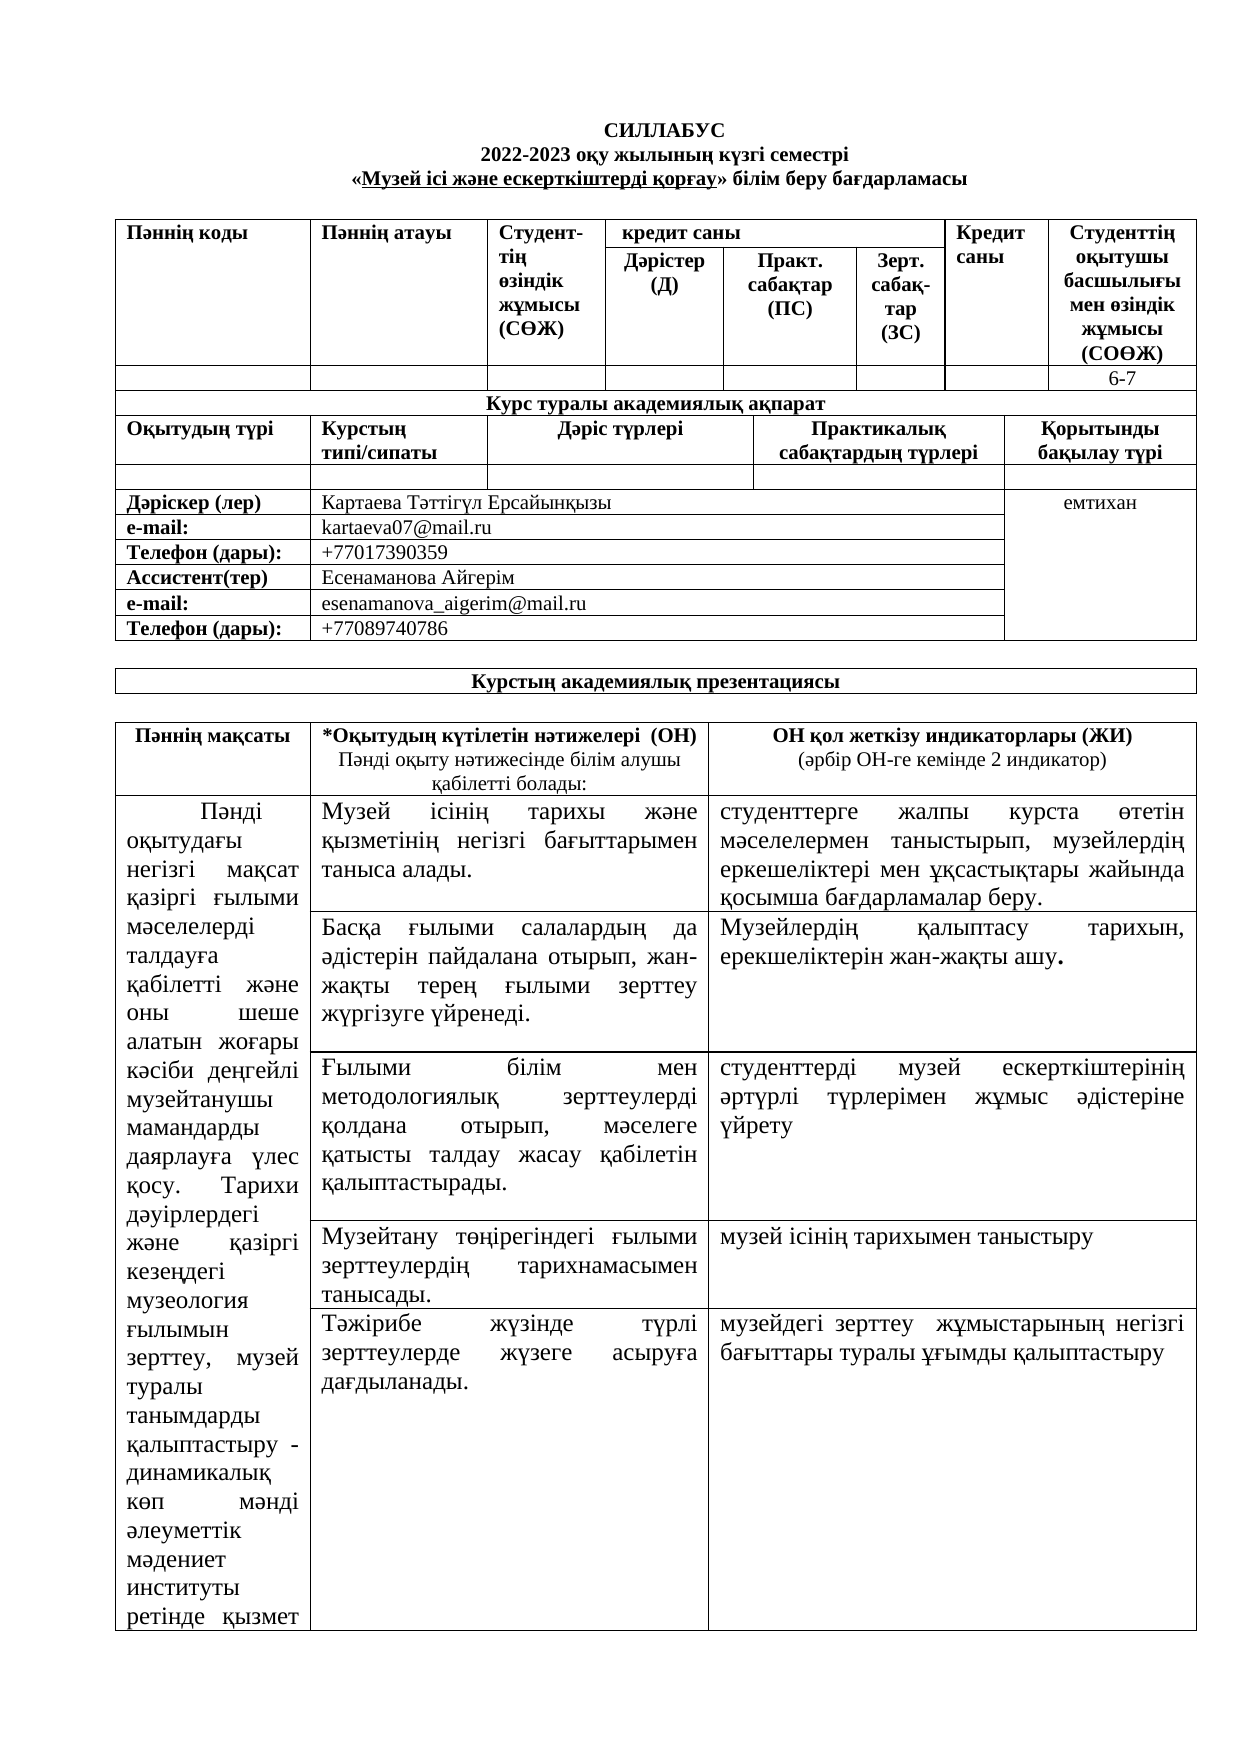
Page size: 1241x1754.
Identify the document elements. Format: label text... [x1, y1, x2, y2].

table_cell +77089740786 [311, 616, 1004, 639]
table_cell Курс туралы академиялық ақпарат [116, 391, 1196, 415]
table_cell Музей ісінің тарихы және қызметінің негізгі бағыттарымен таныса алады. [311, 796, 708, 911]
table_header ОН қол жеткізу индикаторлары (ЖИ) (әрбір ОН-ге кемінде 2 индикатор) [709, 723, 1196, 795]
table_cell [488, 366, 605, 389]
table_cell Дәріс түрлері [488, 416, 753, 464]
table_cell 6-7 [1049, 366, 1196, 389]
table_cell Басқа ғылыми салалардың да әдістерін пайдалана отырып, жан-жақты терең ғылыми зерттеу жүргізуге үйренеді. [311, 912, 708, 1051]
table_cell [116, 366, 310, 389]
table_cell Картаева Тәттігүл Ерсайынқызы [311, 490, 1004, 514]
table_cell Ассистент(тер) [116, 565, 310, 589]
table_header Пәннің коды [116, 220, 310, 364]
text СИЛЛАБУС [177, 118, 1152, 142]
text 2022-2023 оқу жылының күзгі семестрі [177, 142, 1152, 166]
table_header Студенттің оқытушы басшылығымен өзіндік жұмысы (СОӨЖ) [1049, 220, 1196, 364]
table_cell [116, 465, 310, 489]
table_cell [857, 366, 944, 389]
table_cell [724, 366, 856, 389]
table_cell Музейлердің қалыптасу тарихын, ерекшеліктерін жан-жақты ашу. [709, 912, 1196, 1051]
table_cell [946, 366, 1048, 389]
table_cell +77017390359 [311, 540, 1004, 564]
table_cell Курстың типі/сипаты [311, 416, 487, 464]
table_cell Оқытудың түрі [116, 416, 310, 464]
table_cell e-mail: [116, 515, 310, 539]
table_cell esenamanova_aigerim@mail.ru [311, 590, 1004, 614]
table_cell kartaeva07@mail.ru [311, 515, 1004, 539]
table_cell e-mail: [116, 590, 310, 614]
table_cell [606, 366, 723, 389]
table_cell [311, 366, 487, 389]
table_header Студент-тің өзіндік жұмысы (СӨЖ) [488, 220, 605, 364]
table_cell Қорытынды бақылау түрі [1005, 416, 1196, 464]
table_cell [311, 465, 487, 489]
table_cell студенттерге жалпы курста өтетін мәселелермен таныстырып, музейлердің еркешеліктері мен ұқсастықтары жайында қосымша бағдарламалар беру. [709, 796, 1196, 911]
table_cell [754, 465, 1004, 489]
table_header Пәннің атауы [311, 220, 487, 364]
table_cell Телефон (дары): [116, 540, 310, 564]
table_cell [488, 465, 753, 489]
table_cell Есенаманова Айгерім [311, 565, 1004, 589]
table_header Пәннің мақсаты [116, 723, 310, 795]
table_cell музей ісінің тарихымен таныстыру [709, 1221, 1196, 1307]
table_cell Дәрістер (Д) [606, 248, 723, 364]
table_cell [709, 1309, 1196, 1630]
table_cell [1005, 465, 1196, 489]
table_header кредит саны [606, 220, 944, 247]
text «Музей ісі және ескерткіштерді қорғау» білім беру бағдарламасы [177, 166, 1152, 219]
table_cell Практикалық сабақтардың түрлері [754, 416, 1004, 464]
table_cell емтихан [1005, 490, 1196, 639]
table_header Кредит саны [946, 220, 1048, 364]
table_header *Оқытудың күтілетін нәтижелері (ОН) Пәнді оқыту нәтижесінде білім алушы қабілетті болады: [311, 723, 708, 795]
table_cell Практ. сабақтар (ПС) [724, 248, 856, 364]
table_cell Телефон (дары): [116, 616, 310, 639]
table_cell Зерт. сабақ-тар (ЗС) [857, 248, 944, 364]
table_cell Ғылыми білім мен методологиялық зерттеулерді қолдана отырып, мәселеге қатысты талдау жасау қабілетін қалыптастырады. [311, 1053, 708, 1220]
table_cell студенттерді музей ескерткіштерінің әртүрлі түрлерімен жұмыс әдістеріне үйрету [709, 1053, 1196, 1220]
table_cell Дәріскер (лер) [116, 490, 310, 514]
table_header Курстың академиялық презентациясы [116, 669, 1196, 693]
table_cell Музейтану төңірегіндегі ғылыми зерттеулердің тарихнамасымен танысады. [311, 1221, 708, 1307]
table_cell Пәнді оқытудағы негізгі мақсат қазiргi ғылыми мәселелерді талдауға қабілетті және оны шеше алатын жоғары кәсіби деңгейлі музейтанушы мамандарды даярлауға үлес қосу. Тарихи дәуірлердегі және қазiргi кезеңдегі музеология ғылымын зерттеу, музей туралы танымдарды қалыптастыру - динамикалық көп мәндi әлеуметтiк мәдениет институты ретінде қызмет етеді. [116, 796, 310, 1630]
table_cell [311, 1309, 708, 1630]
